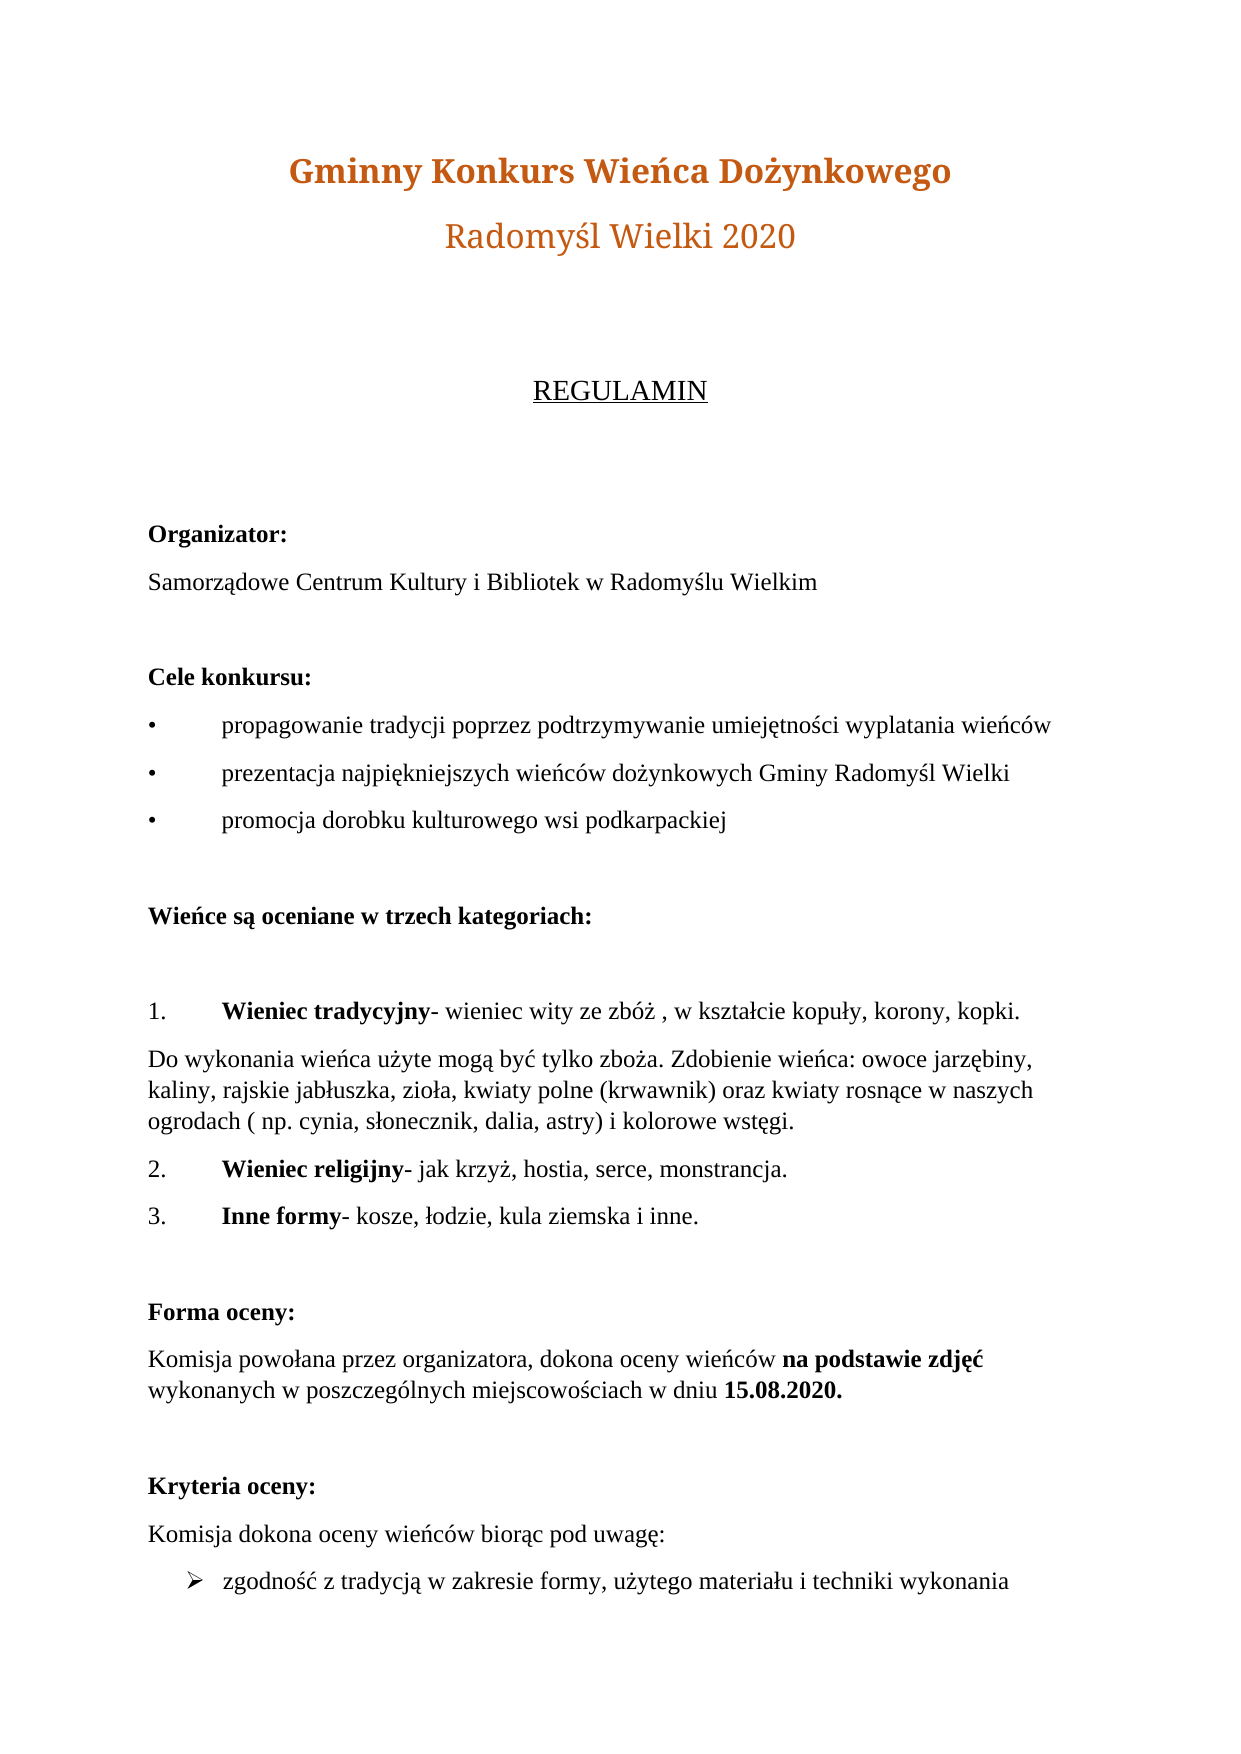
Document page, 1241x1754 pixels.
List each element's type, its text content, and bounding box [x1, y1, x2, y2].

text REGULAMIN [148, 373, 1093, 406]
text Komisja dokona oceny wieńców biorąc pod uwagę: [148, 1519, 1093, 1547]
text 1. Wieniec tradycyjny- wieniec wity ze zbóż , w kształcie kopuły, korony, kopki. [148, 996, 1093, 1025]
text 3. Inne formy- kosze, łodzie, kula ziemska i inne. [148, 1201, 1093, 1230]
text Kryteria oceny: [148, 1471, 1093, 1500]
text Do wykonania wieńca użyte mogą być tylko zboża. Zdobienie wieńca: owoce jarzębiny, kaliny, rajskie jabłuszka, zioła, kwiaty polne (krwawnik) oraz kwiaty rosnące w naszych ogrodach ( np. cynia, słonecznik, dalia, astry) i kolorowe wstęgi. [148, 1044, 1093, 1135]
text • promocja dorobku kulturowego wsi podkarpackiej [148, 805, 1093, 834]
text • prezentacja najpiękniejszych wieńców dożynkowych Gminy Radomyśl Wielki [148, 758, 1093, 786]
text Organizator: [148, 519, 1093, 548]
text Forma oceny: [148, 1297, 1093, 1326]
text • propagowanie tradycji poprzez podtrzymywanie umiejętności wyplatania wieńców [148, 710, 1093, 739]
text Wieńce są oceniane w trzech kategoriach: [148, 901, 1093, 929]
list zgodność z tradycją w zakresie formy, użytego materiału i techniki wykonania [185, 1566, 1093, 1595]
text Radomyśl Wielki 2020 [148, 213, 1093, 259]
text Samorządowe Centrum Kultury i Bibliotek w Radomyślu Wielkim [148, 567, 1093, 596]
text 2. Wieniec religijny- jak krzyż, hostia, serce, monstrancja. [148, 1154, 1093, 1182]
text Gminny Konkurs Wieńca Dożynkowego [148, 148, 1093, 193]
text Komisja powołana przez organizatora, dokona oceny wieńców na podstawie zdjęć wykonanych w poszczególnych miejscowościach w dniu 15.08.2020. [148, 1344, 1093, 1404]
text Cele konkursu: [148, 662, 1093, 691]
